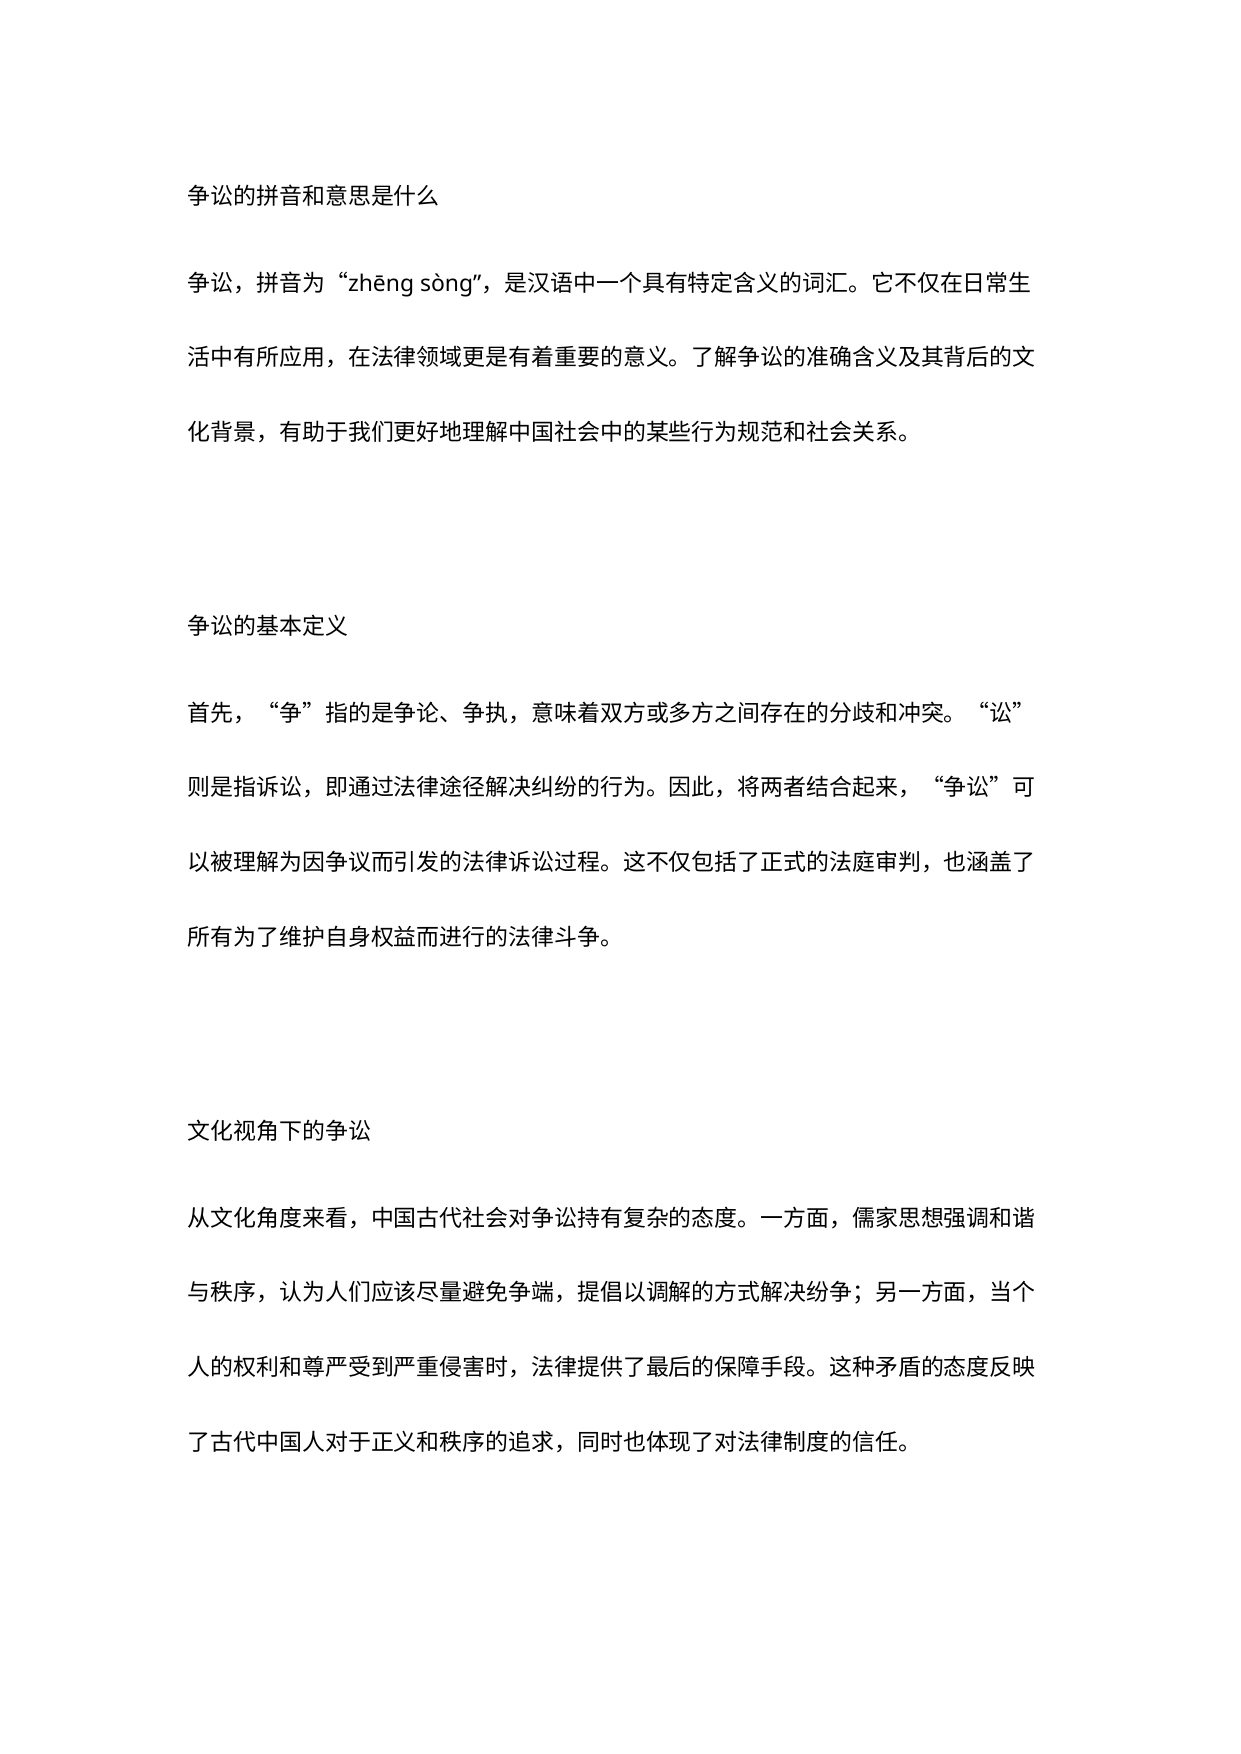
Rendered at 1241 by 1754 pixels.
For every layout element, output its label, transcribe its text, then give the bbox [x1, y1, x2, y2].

text 首先，“争”指的是争论、争执，意味着双方或多方之间存在的分歧和冲突。“讼”则是指诉讼，即通过法律途径解决纠纷的行为。因此，将两者结合起来，“争讼”可以被理解为因争议而引发的法律诉讼过程。这不仅包括了正式的法庭审判，也涵盖了所有为了维护自身权益而进行的法律斗争。 [187, 679, 1053, 968]
text 争讼的拼音和意思是什么 [187, 162, 1053, 227]
text 争讼的基本定义 [187, 592, 1053, 657]
text 争讼，拼音为“zhēng sòng”，是汉语中一个具有特定含义的词汇。它不仅在日常生活中有所应用，在法律领域更是有着重要的意义。了解争讼的准确含义及其背后的文化背景，有助于我们更好地理解中国社会中的某些行为规范和社会关系。 [187, 248, 1053, 463]
text 从文化角度来看，中国古代社会对争讼持有复杂的态度。一方面，儒家思想强调和谐与秩序，认为人们应该尽量避免争端，提倡以调解的方式解决纷争；另一方面，当个人的权利和尊严受到严重侵害时，法律提供了最后的保障手段。这种矛盾的态度反映了古代中国人对于正义和秩序的追求，同时也体现了对法律制度的信任。 [187, 1184, 1053, 1473]
text 文化视角下的争讼 [187, 1097, 1053, 1162]
